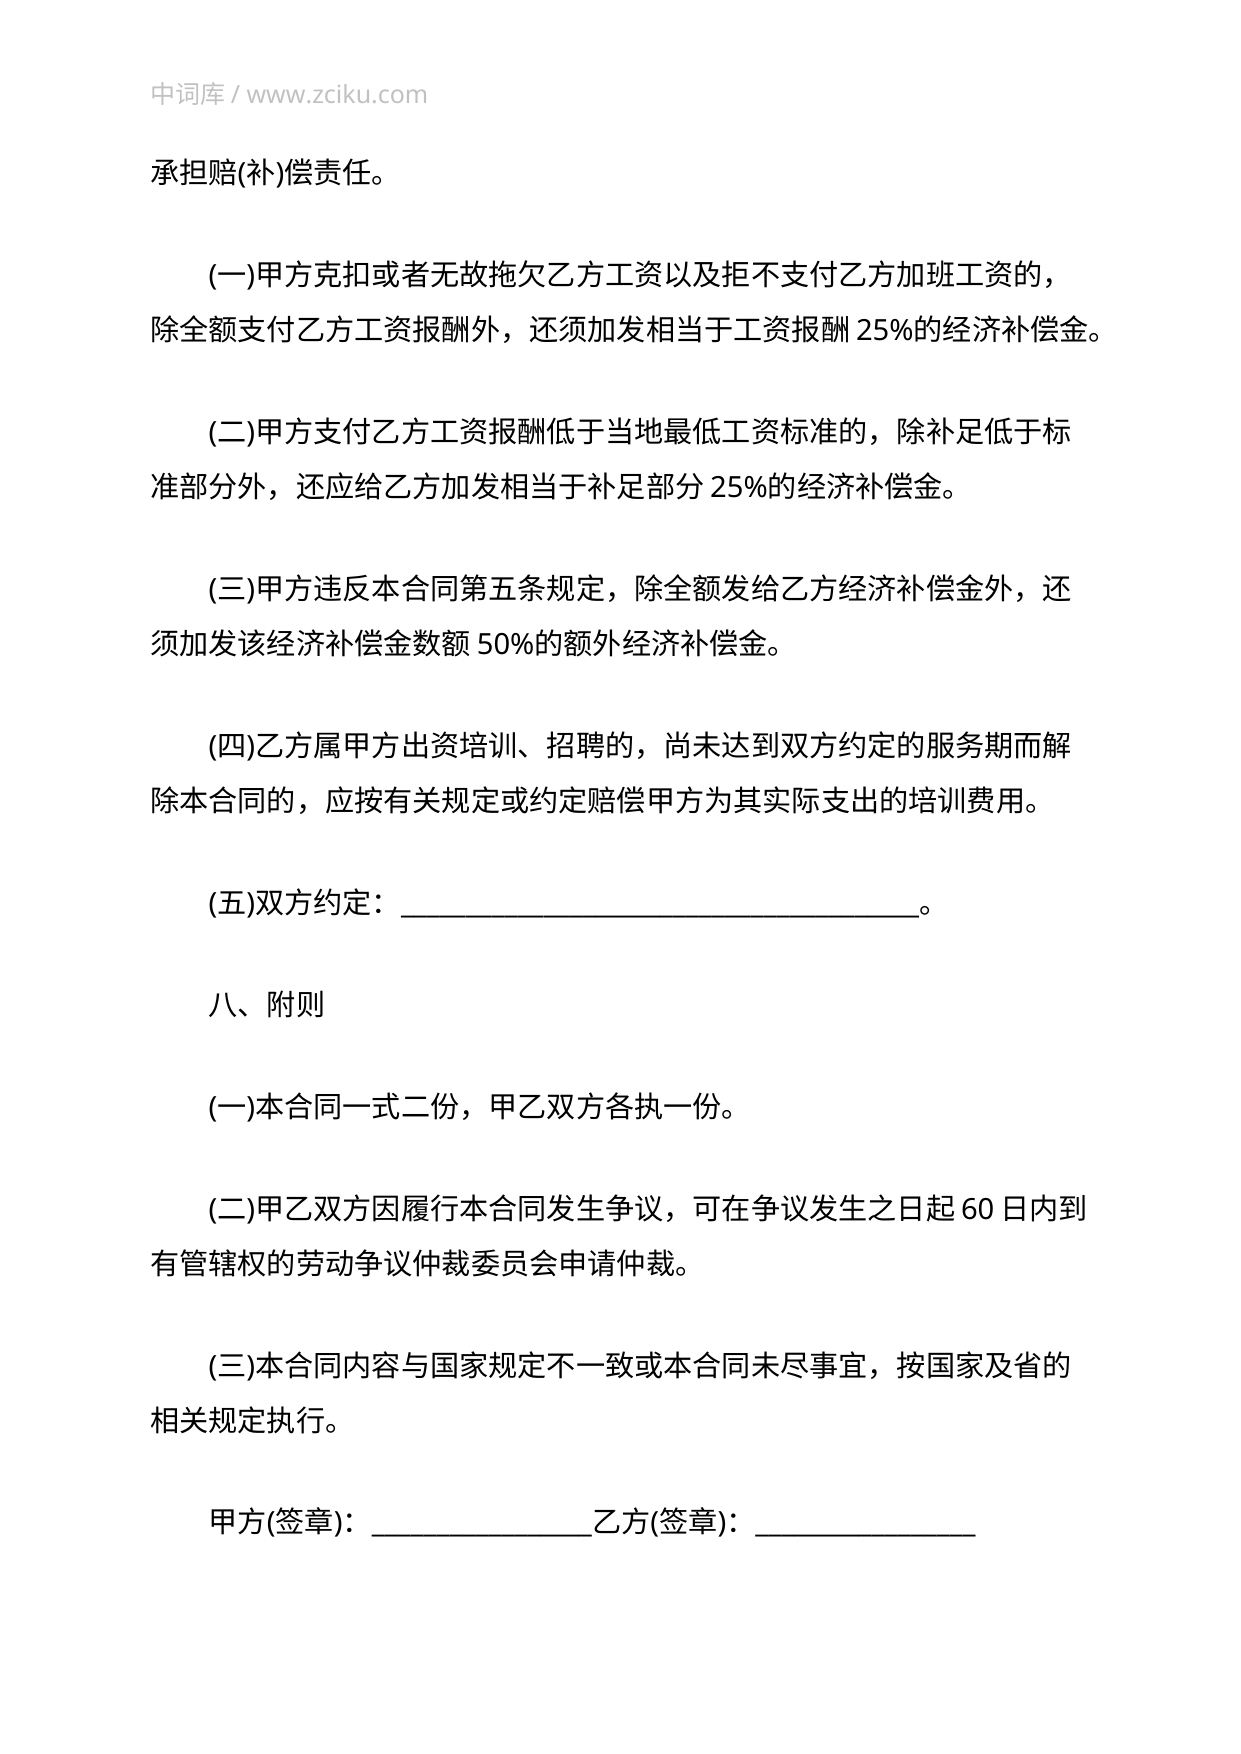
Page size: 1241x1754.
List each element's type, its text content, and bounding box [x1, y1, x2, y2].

text (三)甲方违反本合同第五条规定，除全额发给乙方经济补偿金外，还须加发该经济补偿金数额50%的额外经济补偿金。 [150, 566, 1090, 663]
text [150, 150, 1090, 192]
text 甲方(签章)：_________________乙方(签章)：_________________ [150, 1499, 1090, 1541]
text 八、附则 [150, 982, 1090, 1024]
text (四)乙方属甲方出资培训、招聘的，尚未达到双方约定的服务期而解除本合同的，应按有关规定或约定赔偿甲方为其实际支出的培训费用。 [150, 723, 1090, 820]
text (一)本合同一式二份，甲乙双方各执一份。 [150, 1083, 1090, 1126]
text (五)双方约定：________________________________________。 [150, 880, 1090, 922]
text (三)本合同内容与国家规定不一致或本合同未尽事宜，按国家及省的相关规定执行。 [150, 1342, 1090, 1439]
text (二)甲方支付乙方工资报酬低于当地最低工资标准的，除补足低于标准部分外，还应给乙方加发相当于补足部分25%的经济补偿金。 [150, 409, 1090, 506]
text (一)甲方克扣或者无故拖欠乙方工资以及拒不支付乙方加班工资的，除全额支付乙方工资报酬外，还须加发相当于工资报酬25%的经济补偿金。 [150, 252, 1090, 349]
text (二)甲乙双方因履行本合同发生争议，可在争议发生之日起60日内到有管辖权的劳动争议仲裁委员会申请仲裁。 [150, 1185, 1090, 1283]
